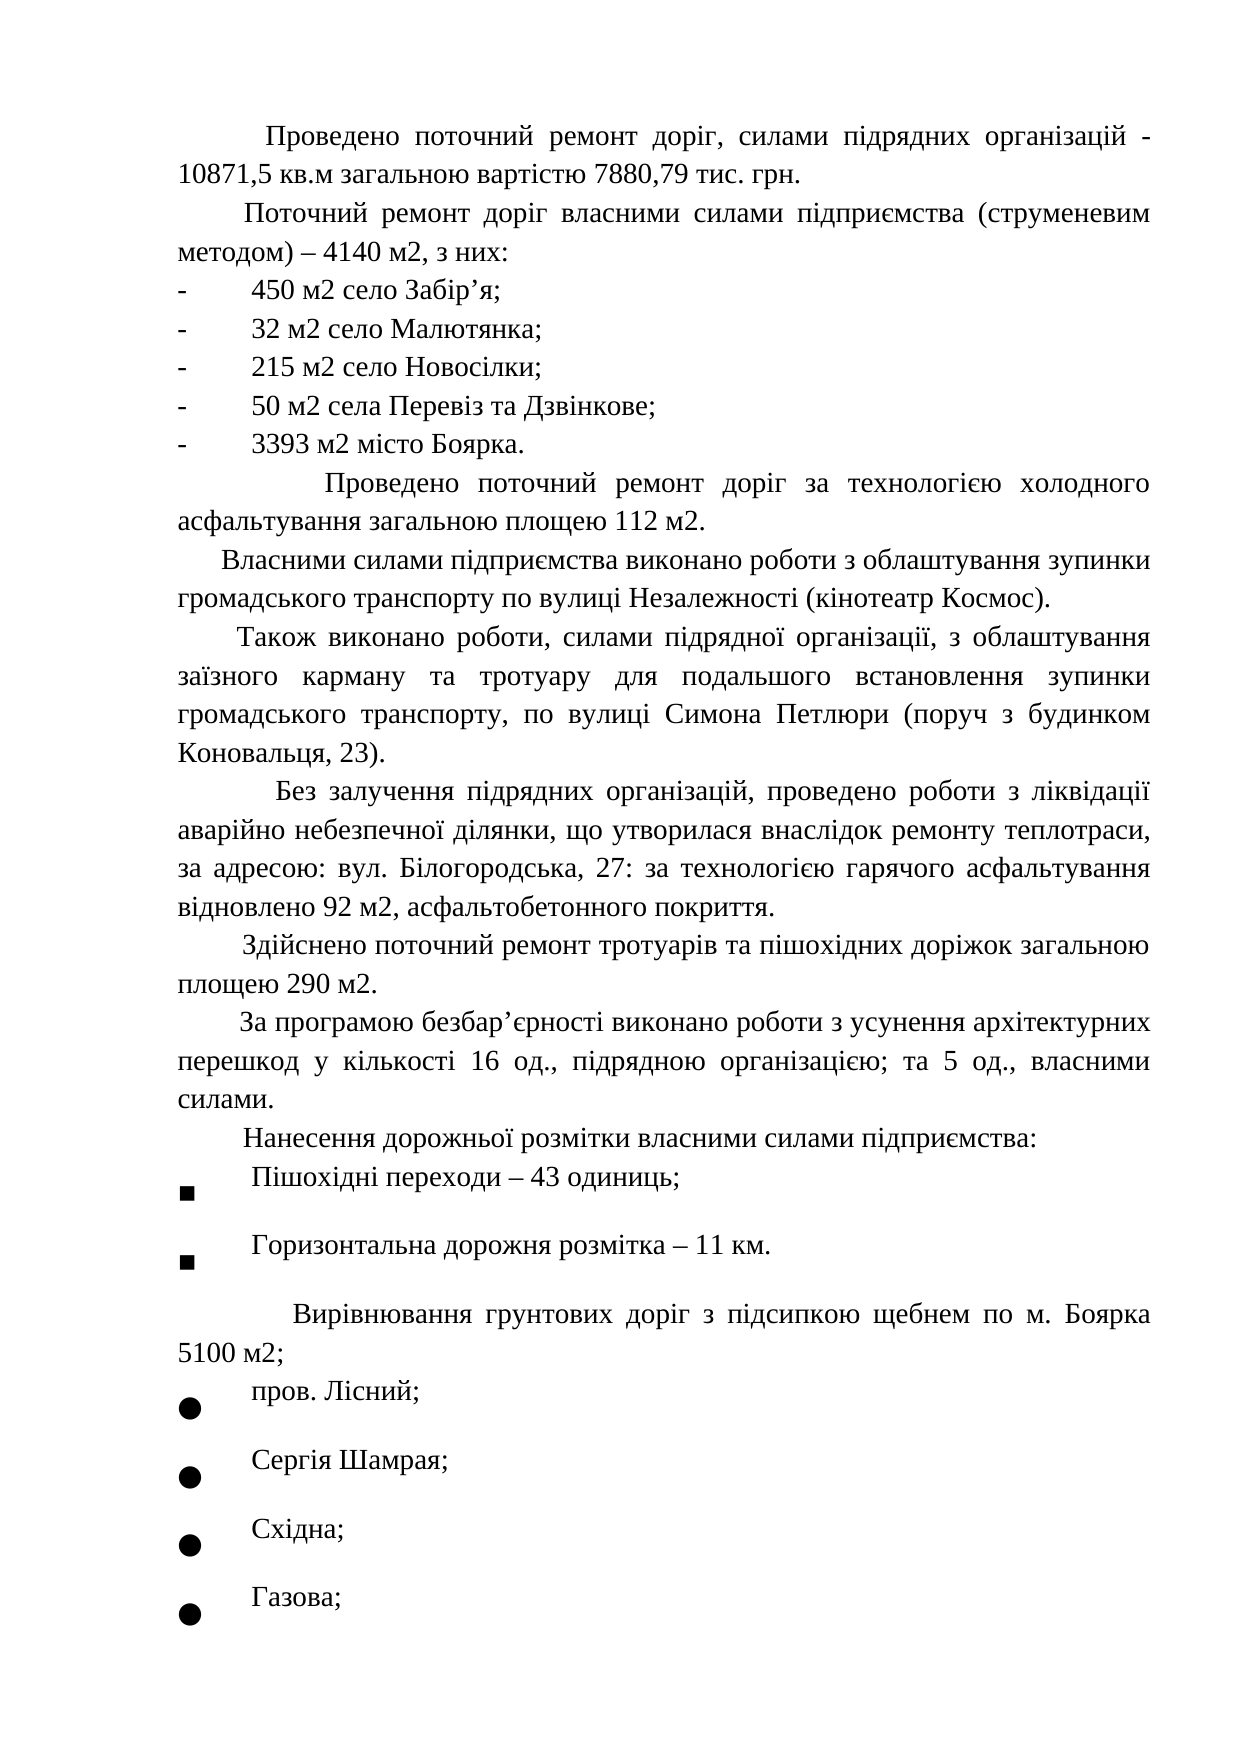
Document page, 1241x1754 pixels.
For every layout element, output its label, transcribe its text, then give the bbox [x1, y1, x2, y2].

list 215 м2 село Новосілки; [177, 349, 1152, 383]
list Сергія Шамрая; [177, 1442, 1152, 1502]
list 450 м2 село Забір’я; [177, 272, 1152, 306]
list пров. Лісний; [177, 1373, 1152, 1433]
list 32 м2 село Малютянка; [177, 311, 1152, 344]
list 50 м2 села Перевіз та Дзвінкове; [177, 388, 1152, 421]
text Нанесення дорожньої розмітки власними силами підприємства: [177, 1120, 1152, 1154]
text Поточний ремонт доріг власними силами підприємства (струменевим методом) – 4140 м2, з них: [177, 195, 1152, 267]
text Здійснено поточний ремонт тротуарів та пішохідних доріжок загальною площею 290 м2. [177, 927, 1152, 999]
text Вирівнювання грунтових доріг з підсипкою щебнем по м. Боярка 5100 м2; [177, 1296, 1152, 1368]
list Горизонтальна дорожня розмітка – 11 км. [177, 1227, 1152, 1287]
text Власними силами підприємства виконано роботи з облаштування зупинки громадського транспорту по вулиці Незалежності (кінотеатр Космос). [177, 542, 1152, 614]
text За програмою безбар’єрності виконано роботи з усунення архітектурних перешкод у кількості 16 од., підрядною організацією; та 5 од., власними силами. [177, 1004, 1152, 1115]
list Східна; [177, 1511, 1152, 1571]
text Проведено поточний ремонт доріг за технологією холодного асфальтування загальною площею 112 м2. [177, 465, 1152, 537]
list Газова; [177, 1579, 1152, 1639]
list Пішохідні переходи – 43 одиниць; [177, 1159, 1152, 1218]
list 3393 м2 місто Боярка. [177, 426, 1152, 460]
text Без залучення підрядних організацій, проведено роботи з ліквідації аварійно небезпечної ділянки, що утворилася внаслідок ремонту теплотраси, за адресою: вул. Білогородська, 27: за технологією гарячого асфальтування відновлено 92 м2, асфальтобетонного покриття. [177, 773, 1152, 922]
text Також виконано роботи, силами підрядної організації, з облаштування заїзного карману та тротуару для подальшого встановлення зупинки громадського транспорту, по вулиці Симона Петлюри (поруч з будинком Коновальця, 23). [177, 619, 1152, 768]
text Проведено поточний ремонт доріг, силами підрядних організацій - 10871,5 кв.м загальною вартістю 7880,79 тис. грн. [177, 118, 1152, 190]
